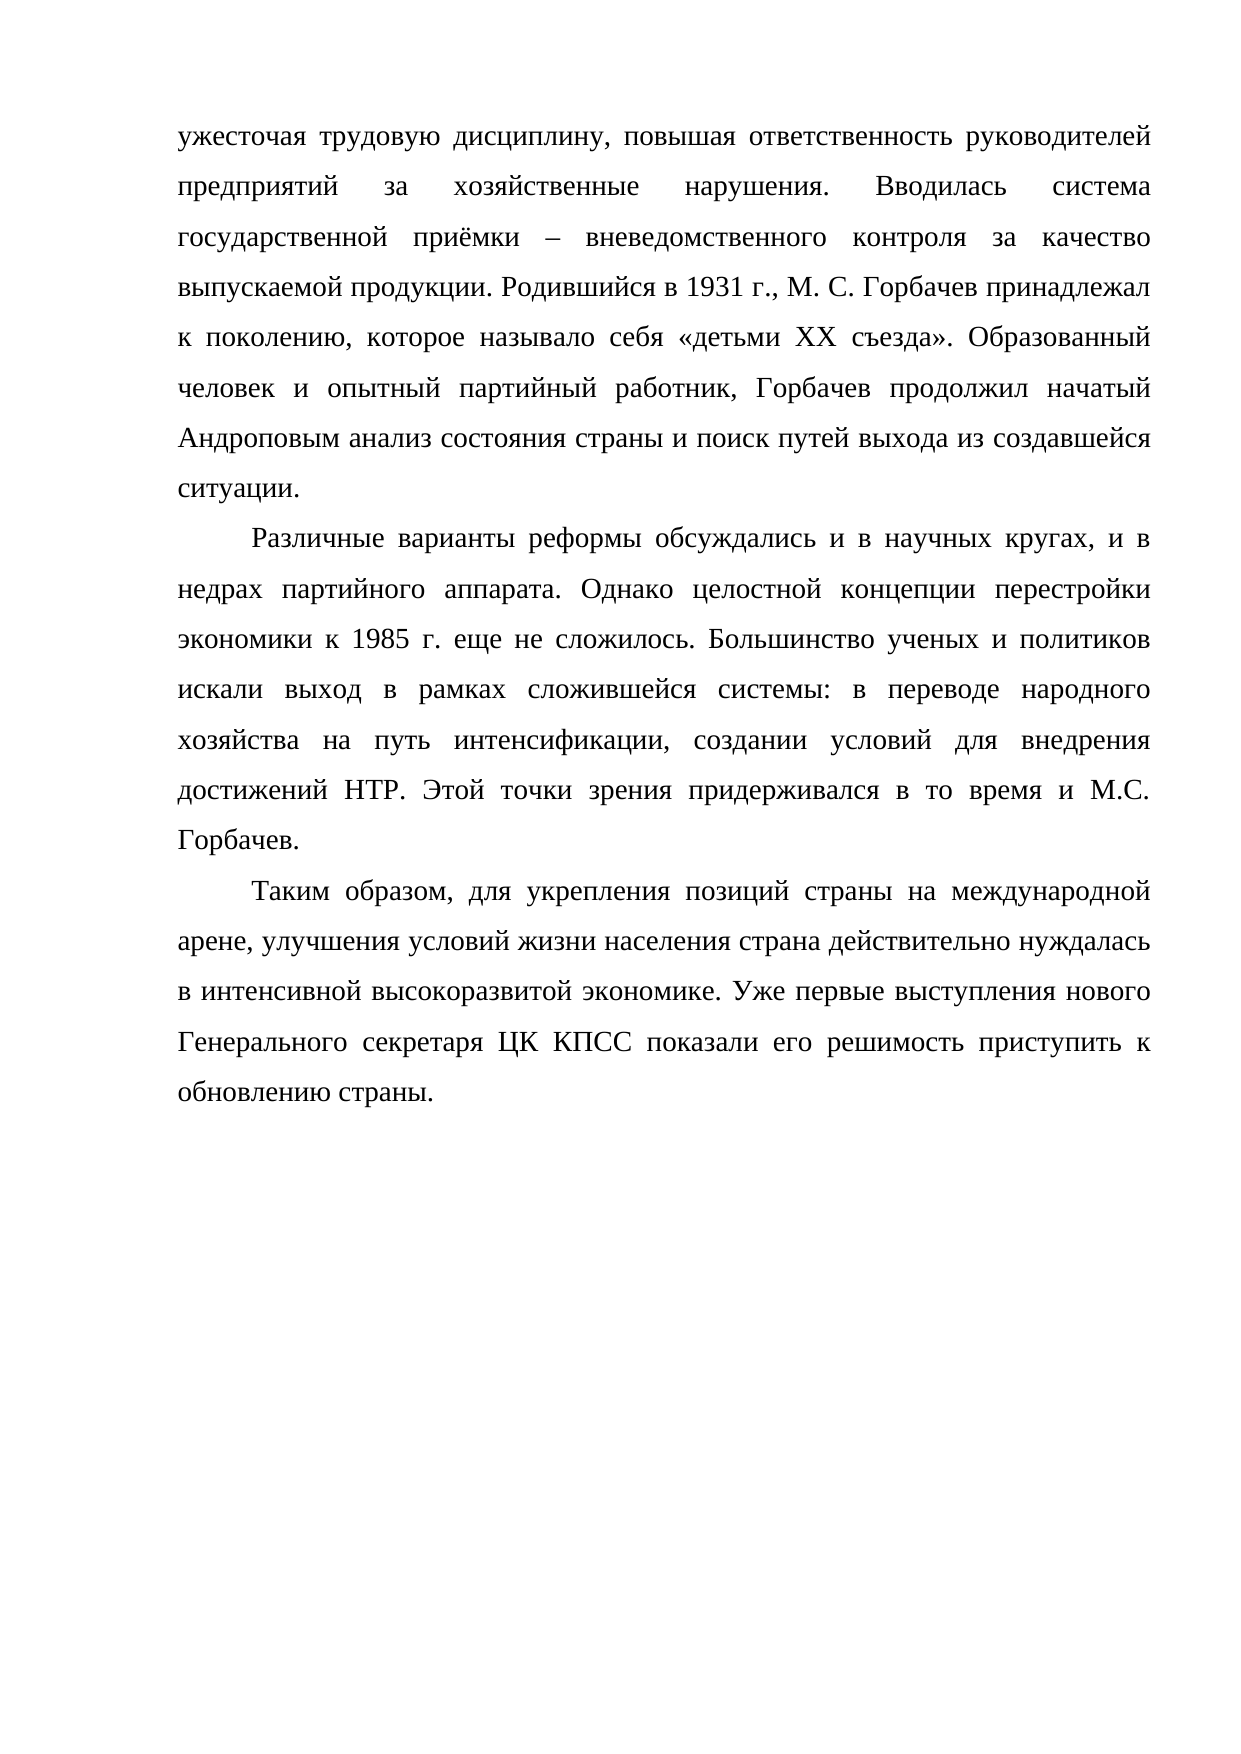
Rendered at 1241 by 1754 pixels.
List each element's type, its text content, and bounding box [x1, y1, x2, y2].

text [177, 118, 1152, 504]
text Таким образом, для укрепления позиций страны на международной арене, улучшения условий жизни населения страна действительно нуждалась в интенсивной высокоразвитой экономике. Уже первые выступления нового Генерального секретаря ЦК КПСС показали его решимость приступить к обновлению страны. [177, 873, 1152, 1108]
text Различные варианты реформы обсуждались и в научных кругах, и в недрах партийного аппарата. Однако целостной концепции перестройки экономики к 1985 г. еще не сложилось. Большинство ученых и политиков искали выход в рамках сложившейся системы: в переводе народного хозяйства на путь интенсификации, создании условий для внедрения достижений НТР. Этой точки зрения придерживался в то время и М.С. Горбачев. [177, 521, 1152, 856]
